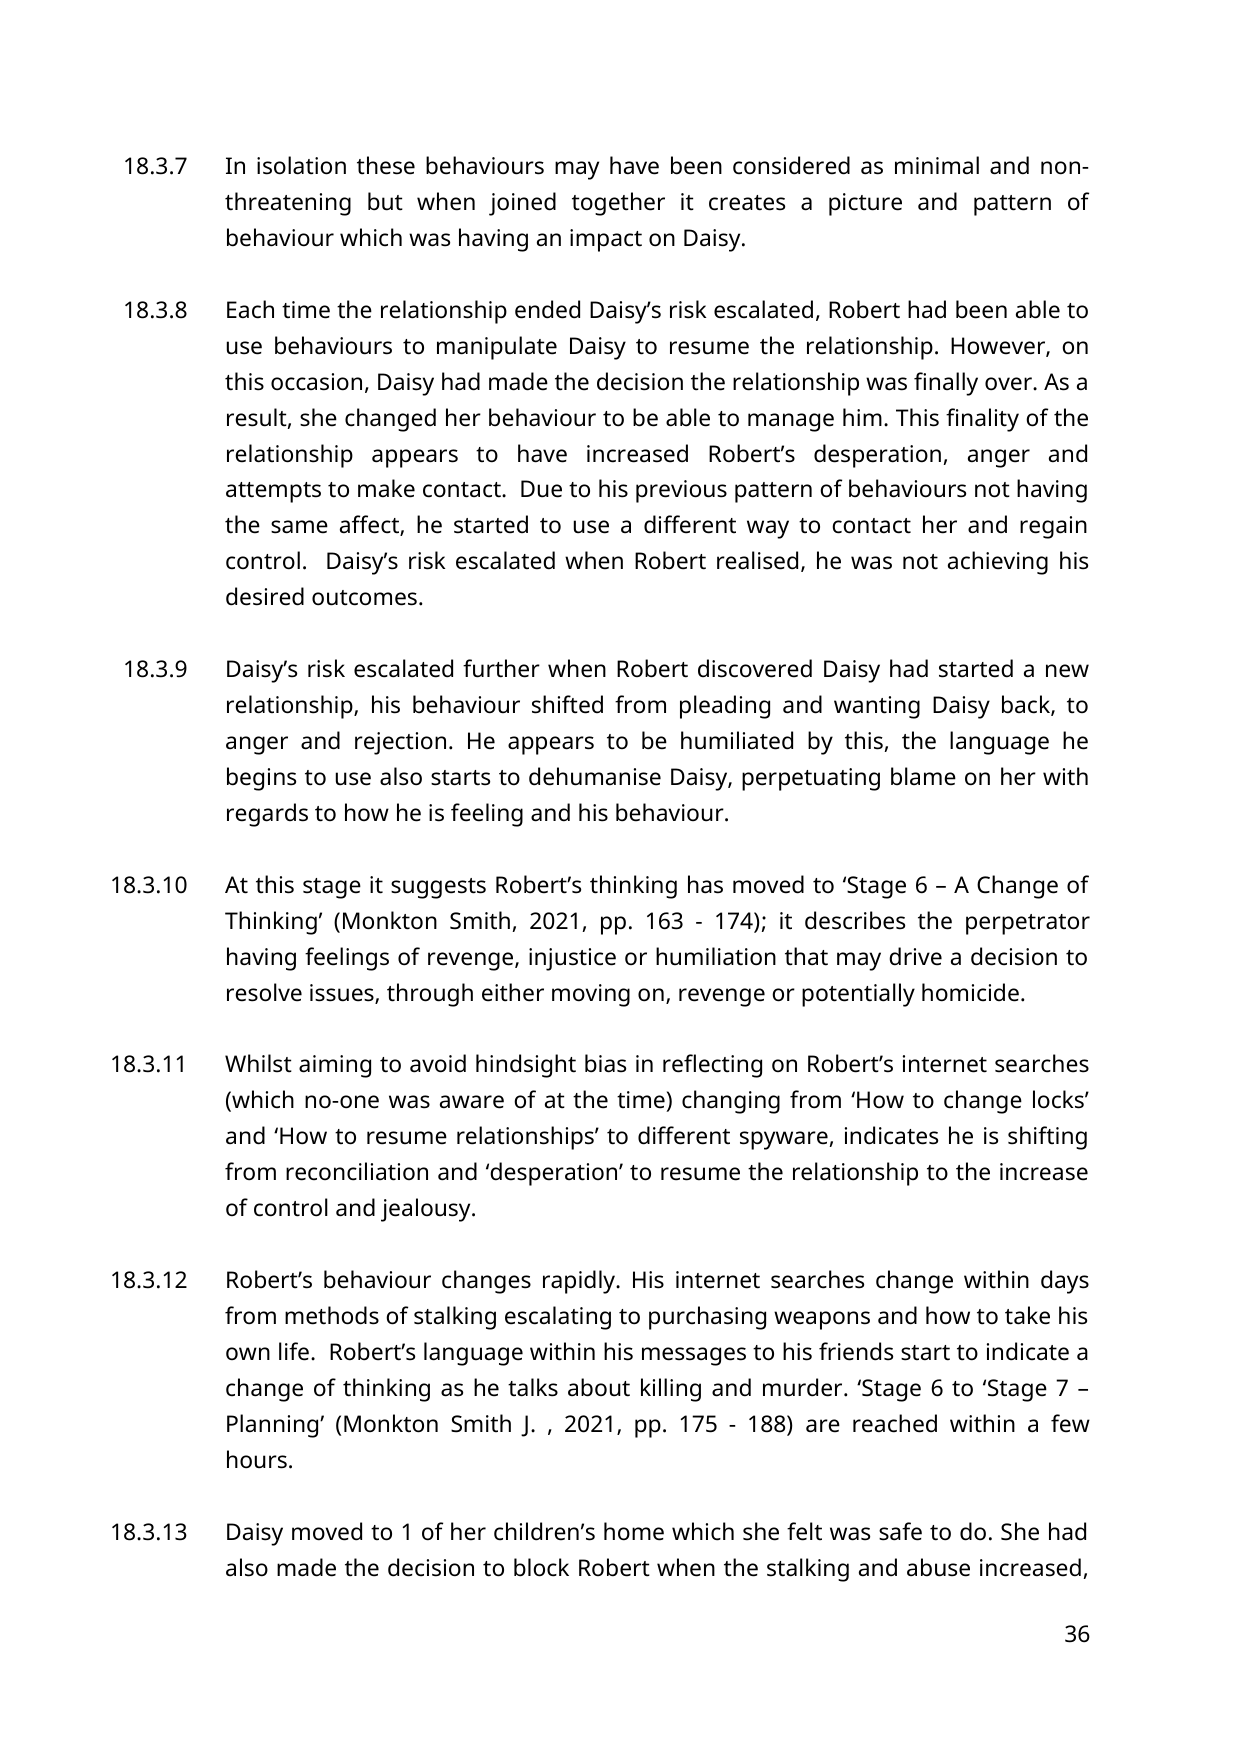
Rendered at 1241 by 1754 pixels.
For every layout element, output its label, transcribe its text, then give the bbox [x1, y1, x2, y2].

list Each time the relationship ended Daisy’s risk escalated, Robert had been able to use behaviours to manipulate Daisy to resume the relationship. However, on this occasion, Daisy had made the decision the relationship was finally over. As a result, she changed her behaviour to be able to manage him. This finality of the relationship appears to have increased Robert’s desperation, anger and attempts to make contact. Due to his previous pattern of behaviours not having the same affect, he started to use a different way to contact her and regain control. Daisy’s risk escalated when Robert realised, he was not achieving his desired outcomes. [187, 294, 1090, 612]
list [187, 1516, 1090, 1583]
list In isolation these behaviours may have been considered as minimal and non-threatening but when joined together it creates a picture and pattern of behaviour which was having an impact on Daisy. [187, 150, 1090, 253]
list At this stage it suggests Robert’s thinking has moved to ‘Stage 6 – A Change of Thinking’; it describes the perpetrator having feelings of revenge, injustice or humiliation that may drive a decision to resolve issues, through either moving on, revenge or potentially homicide. [187, 869, 1090, 1008]
list Daisy’s risk escalated further when Robert discovered Daisy had started a new relationship, his behaviour shifted from pleading and wanting Daisy back, to anger and rejection. He appears to be humiliated by this, the language he begins to use also starts to dehumanise Daisy, perpetuating blame on her with regards to how he is feeling and his behaviour. [187, 653, 1090, 828]
list Robert’s behaviour changes rapidly. His internet searches change within days from methods of stalking escalating to purchasing weapons and how to take his own life. Robert’s language within his messages to his friends start to indicate a change of thinking as he talks about killing and murder. ‘Stage 6 to ‘Stage 7 – Planning’ are reached within a few hours. [187, 1264, 1090, 1475]
list Whilst aiming to avoid hindsight bias in reflecting on Robert’s internet searches (which no-one was aware of at the time) changing from ‘How to change locks’ and ‘How to resume relationships’ to different spyware, indicates he is shifting from reconciliation and ‘desperation’ to resume the relationship to the increase of control and jealousy. [187, 1048, 1090, 1223]
